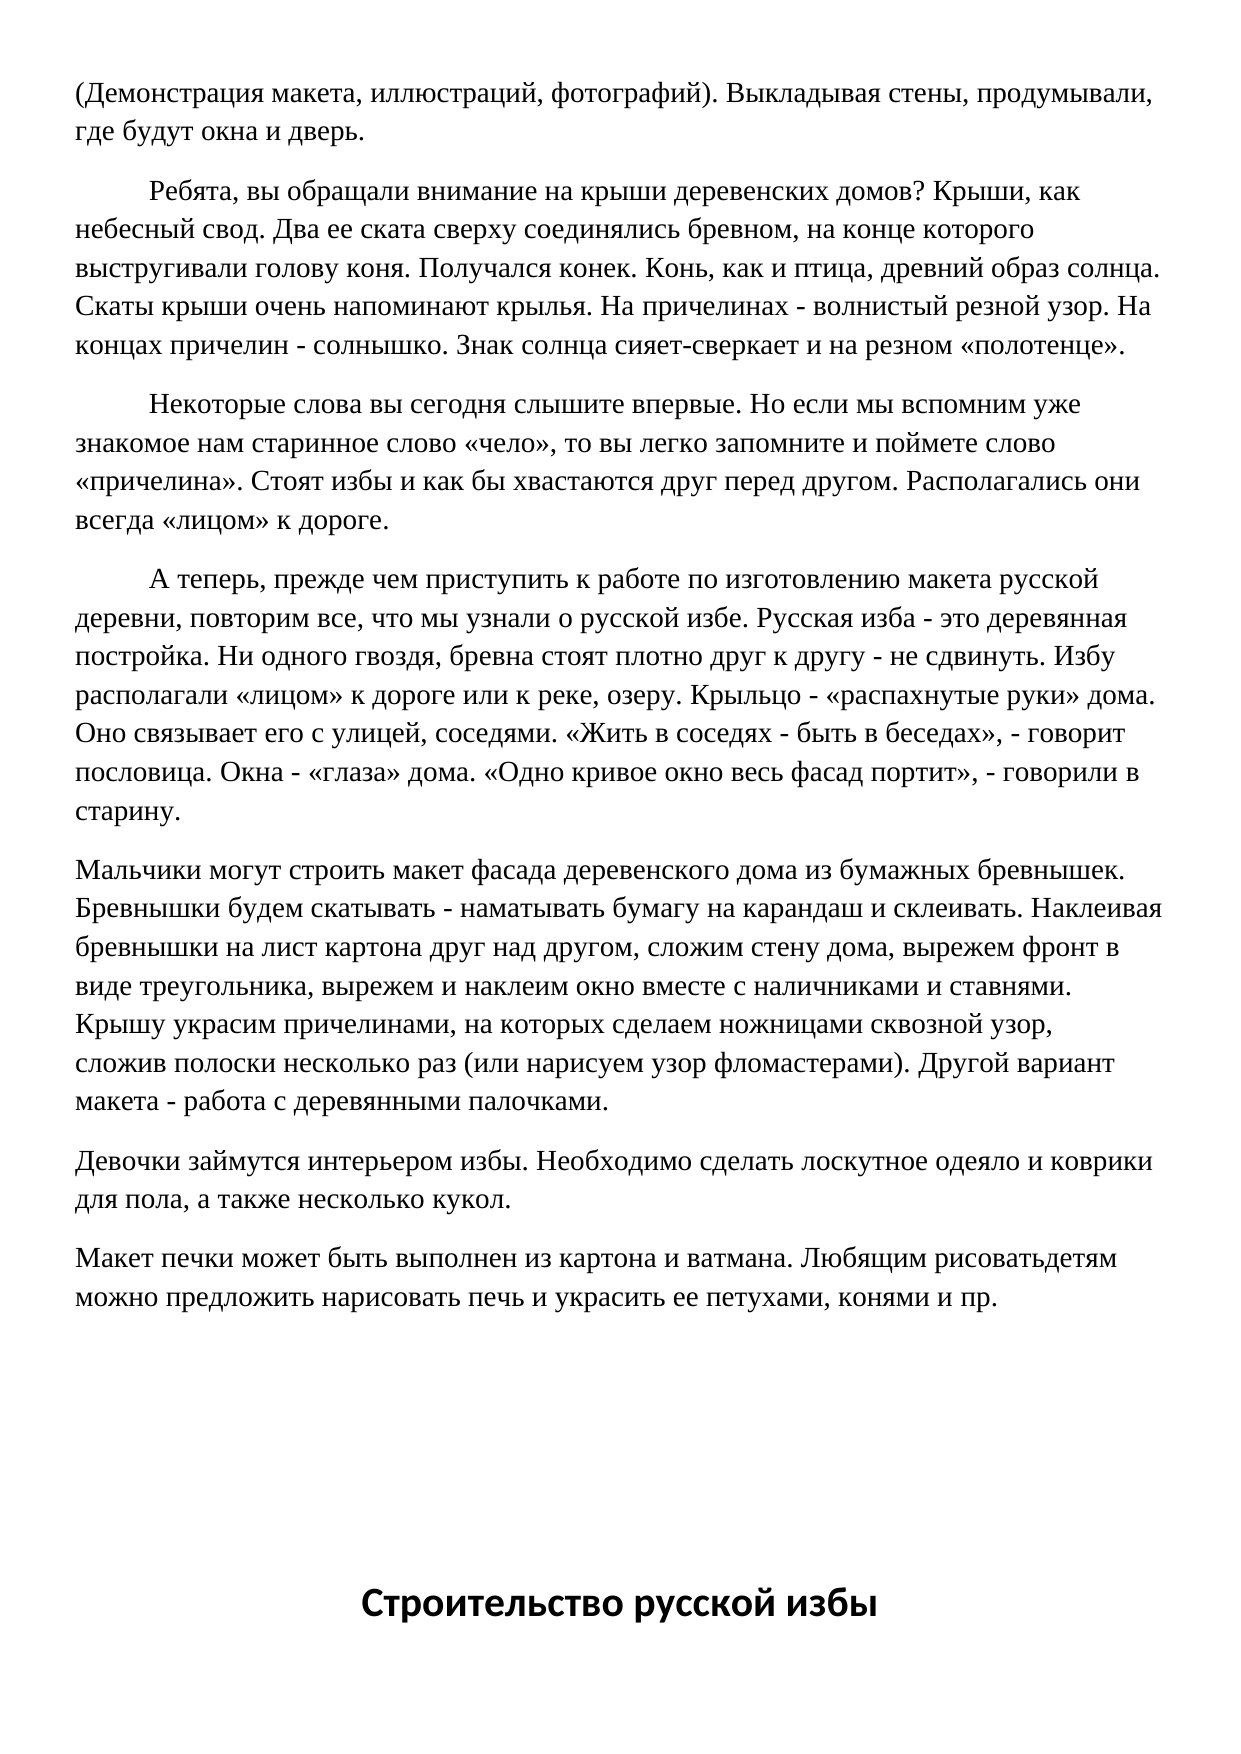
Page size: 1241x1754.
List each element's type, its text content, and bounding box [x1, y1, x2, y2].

text А теперь, прежде чем приступить к работе по изготовлению макета русской деревни, повторим все, что мы узнали о русской избе. Русская изба - это деревянная постройка. Ни одного гвоздя, бревна стоят плотно друг к другу - не сдвинуть. Избу располагали «лицом» к дороге или к реке, озеру. Крыльцо - «распахнутые руки» дома. Оно связывает его с улицей, соседями. «Жить в соседях - быть в беседах», - говорит пословица. Окна - «глаза» дома. «Одно кривое окно весь фасад портит», - говорили в старину. [75, 561, 1165, 826]
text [75, 75, 1165, 147]
text Девочки займутся интерьером избы. Необходимо сделать лоскутное одеяло и коврики для пола, а также несколько кукол. [75, 1143, 1165, 1215]
text Ребята, вы обращали внимание на крыши деревенских домов? Крыши, как небесный свод. Два ее ската сверху соединялись бревном, на конце которого выстругивали голову коня. Получался конек. Конь, как и птица, древний образ солнца. Скаты крыши очень напоминают крылья. На причелинах - волнистый резной узор. На концах причелин - солнышко. Знак солнца сияет-сверкает и на резном «полотенце». [75, 173, 1165, 361]
text Строительство русской избы [75, 1576, 1165, 1627]
text Макет печки может быть выполнен из картона и ватмана. Любящим рисоватьдетям можно предложить нарисовать печь и украсить ее петухами, конями и пр. [75, 1241, 1165, 1313]
text Некоторые слова вы сегодня слышите впервые. Но если мы вспомним уже знакомое нам старинное слово «чело», то вы легко запомните и поймете слово «причелина». Стоят избы и как бы хвастаются друг перед другом. Располагались они всегда «лицом» к дороге. [75, 386, 1165, 536]
text Мальчики могут строить макет фасада деревенского дома из бумажных бревнышек. Бревнышки будем скатывать - наматывать бумагу на карандаш и склеивать. Наклеивая бревнышки на лист картона друг над другом, сложим стену дома, вырежем фронт в виде треугольника, вырежем и наклеим окно вместе с наличниками и ставнями. Крышу украсим причелинами, на которых сделаем ножницами сквозной узор, сложив полоски несколько раз (или нарисуем узор фломастерами). Другой вариант макета - работа с деревянными палочками. [75, 852, 1165, 1117]
